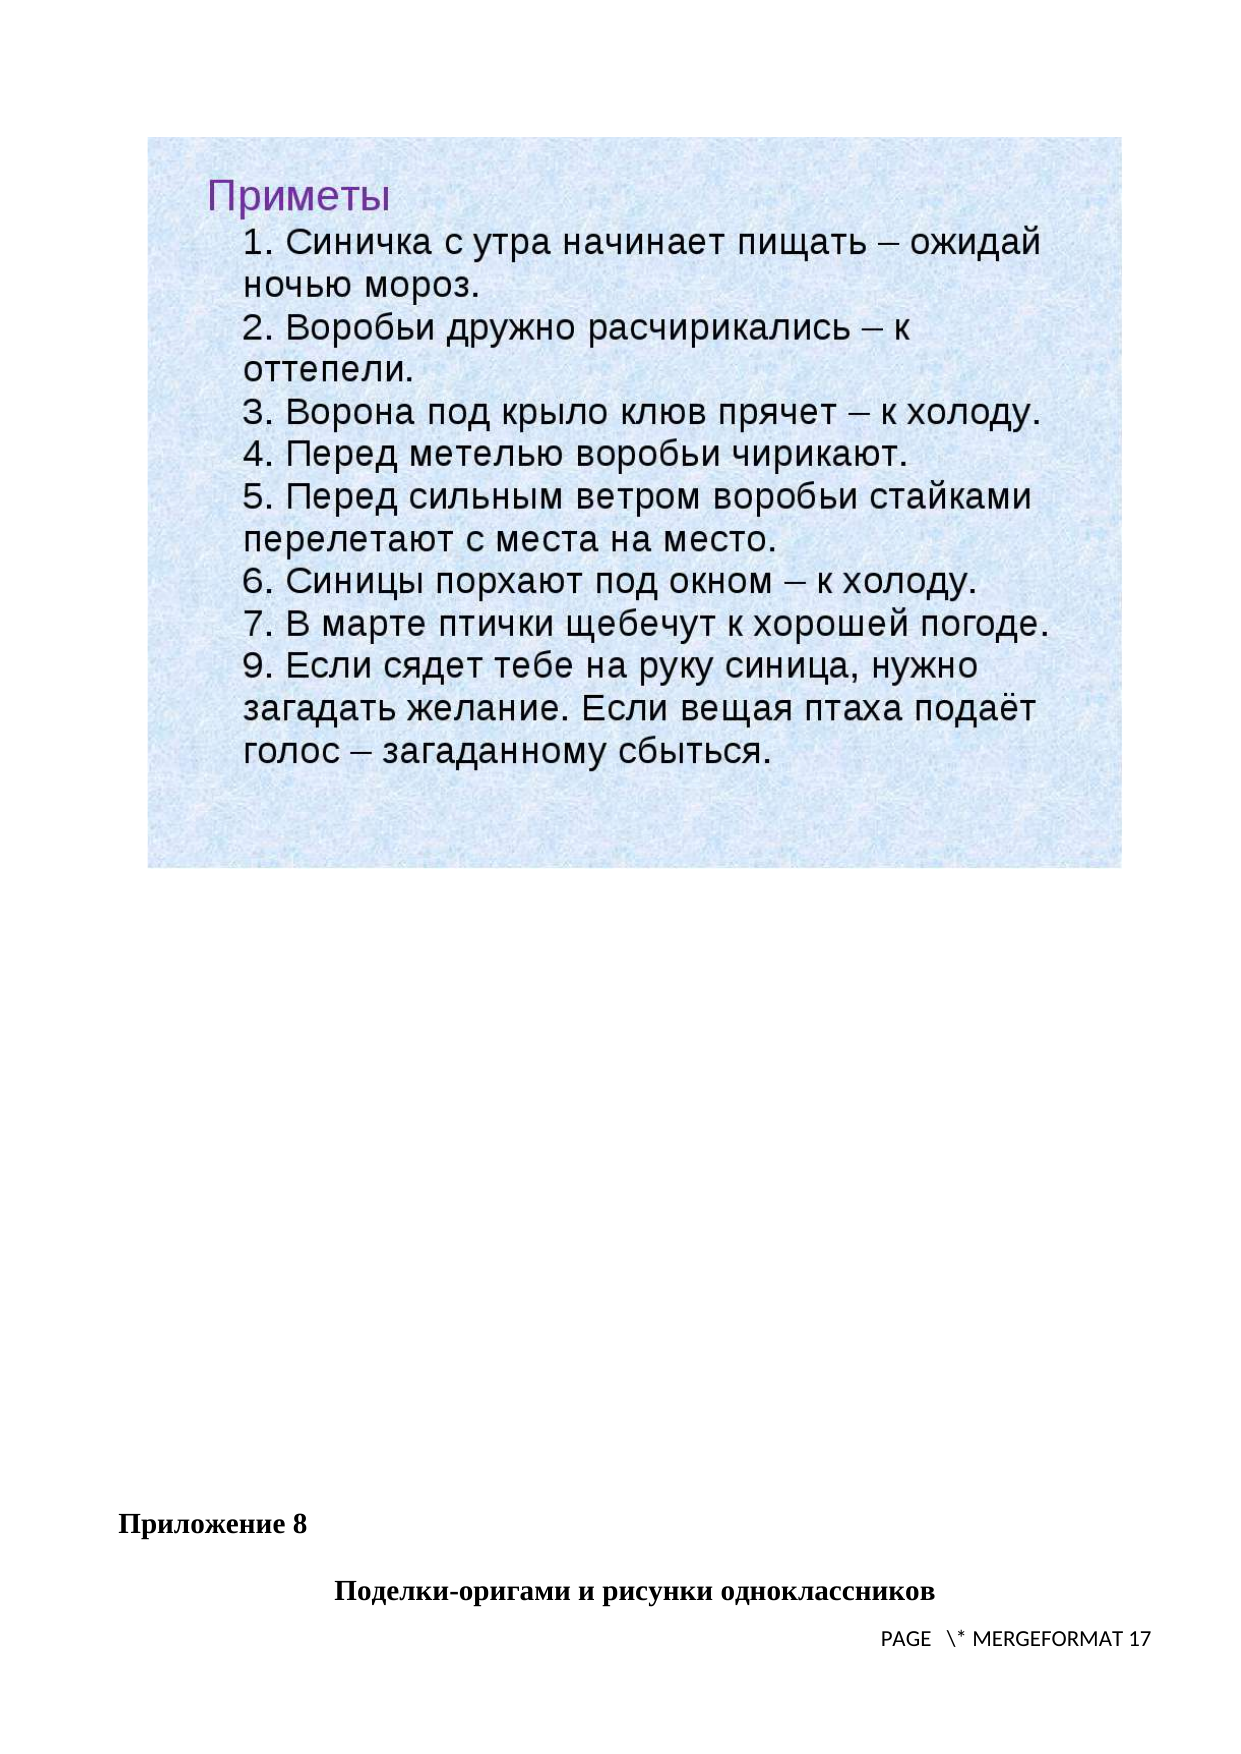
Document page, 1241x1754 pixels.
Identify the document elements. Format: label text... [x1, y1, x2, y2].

list Приложение 8 [118, 1506, 1049, 1539]
list Поделки-оригами и рисунки одноклассников [118, 1573, 1096, 1606]
picture [147, 137, 1123, 869]
